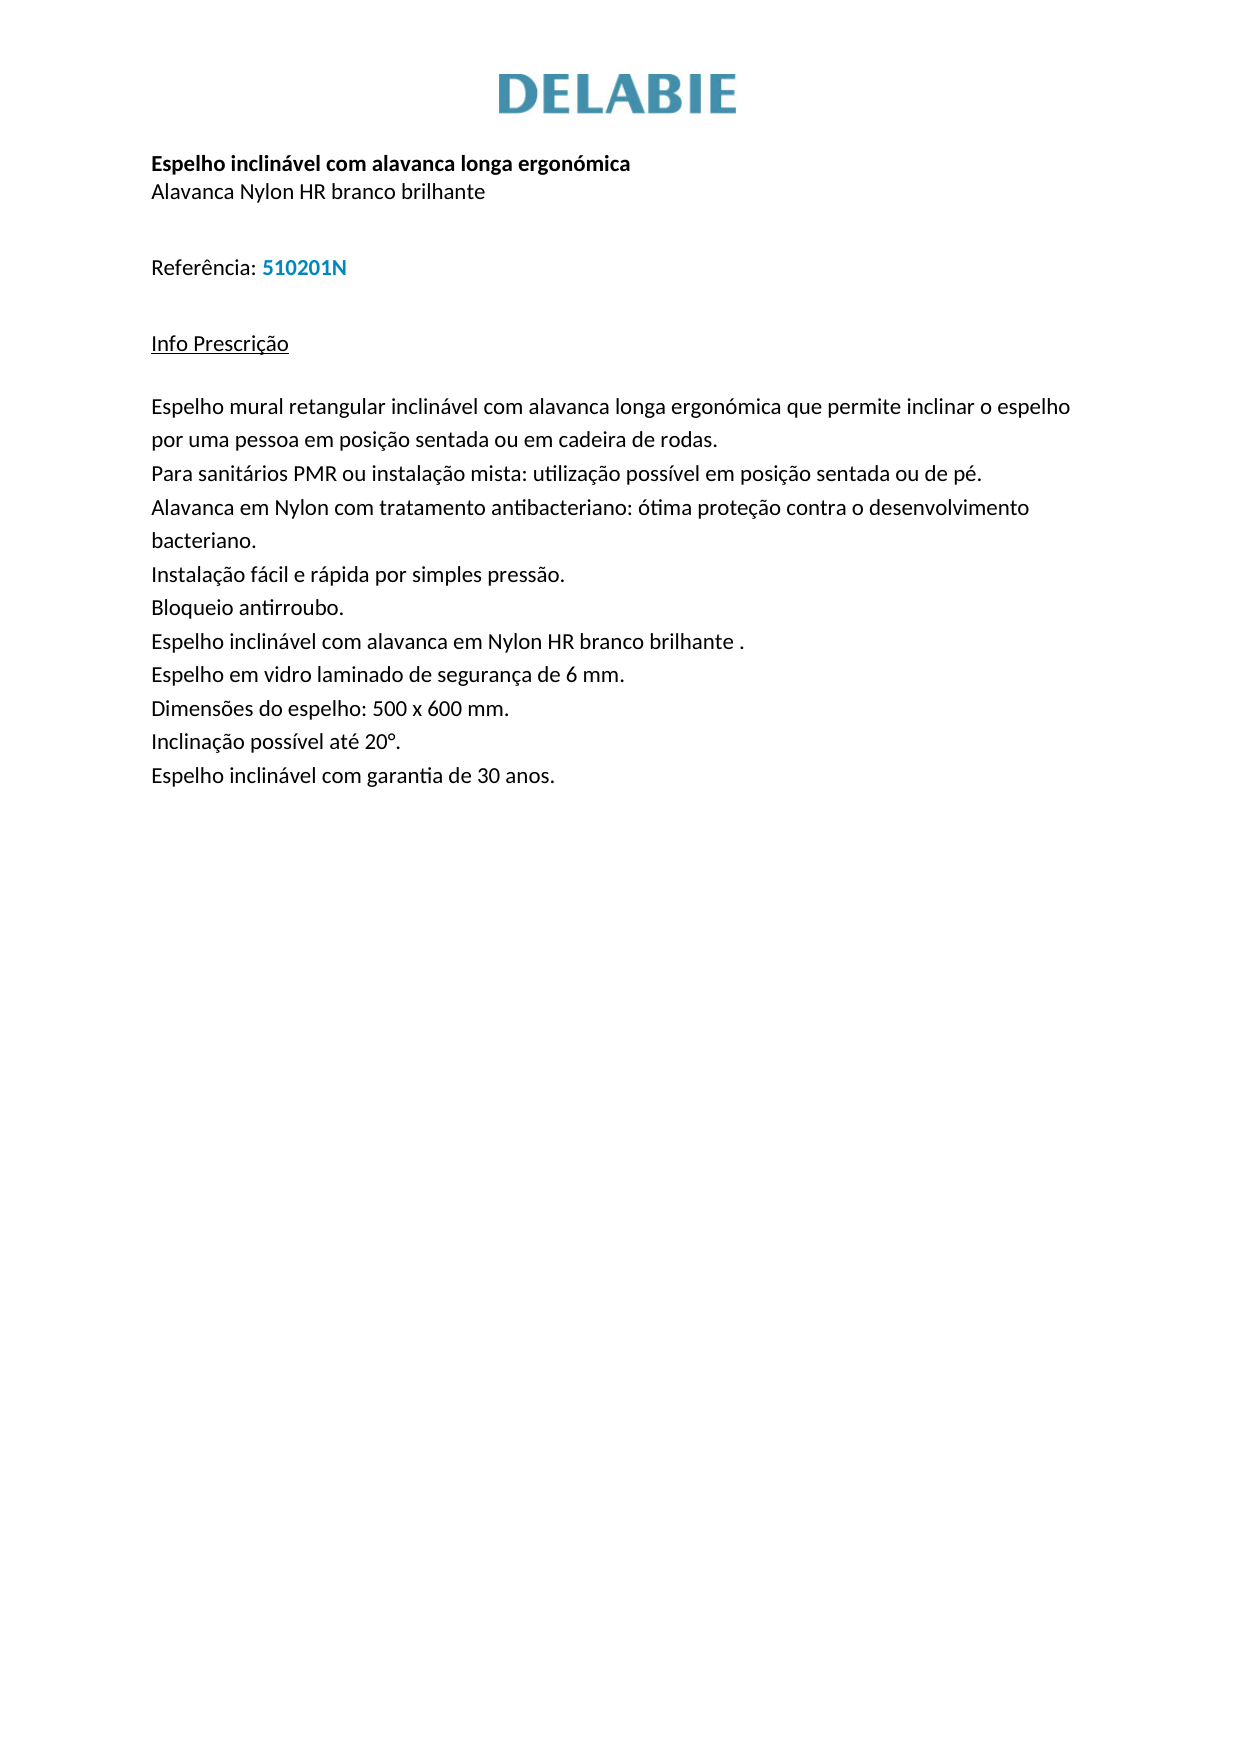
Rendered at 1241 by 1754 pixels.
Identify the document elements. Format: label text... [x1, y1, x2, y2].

text Info Prescrição [151, 329, 1084, 357]
picture [497, 74, 738, 114]
text Dimensões do espelho: 500 x 600 mm. [151, 694, 1084, 722]
text Espelho inclinável com alavanca em Nylon HR branco brilhante . [151, 627, 1084, 655]
text Instalação fácil e rápida por simples pressão. [151, 560, 1084, 588]
text Referência: 510201N [151, 253, 1084, 281]
text Alavanca Nylon HR branco brilhante [151, 177, 1084, 205]
text Para sanitários PMR ou instalação mista: utilização possível em posição sentada ou de pé. [151, 459, 1084, 487]
text Espelho mural retangular inclinável com alavanca longa ergonómica que permite inclinar o espelho por uma pessoa em posição sentada ou em cadeira de rodas. [151, 392, 1084, 453]
text Inclinação possível até 20°. [151, 727, 1084, 755]
text Espelho em vidro laminado de segurança de 6 mm. [151, 660, 1084, 688]
text Alavanca em Nylon com tratamento antibacteriano: ótima proteção contra o desenvolvimento bacteriano. [151, 493, 1084, 554]
text Bloqueio antirroubo. [151, 593, 1084, 621]
text Espelho inclinável com garantia de 30 anos. [151, 761, 1084, 789]
text Espelho inclinável com alavanca longa ergonómica [151, 149, 1084, 177]
